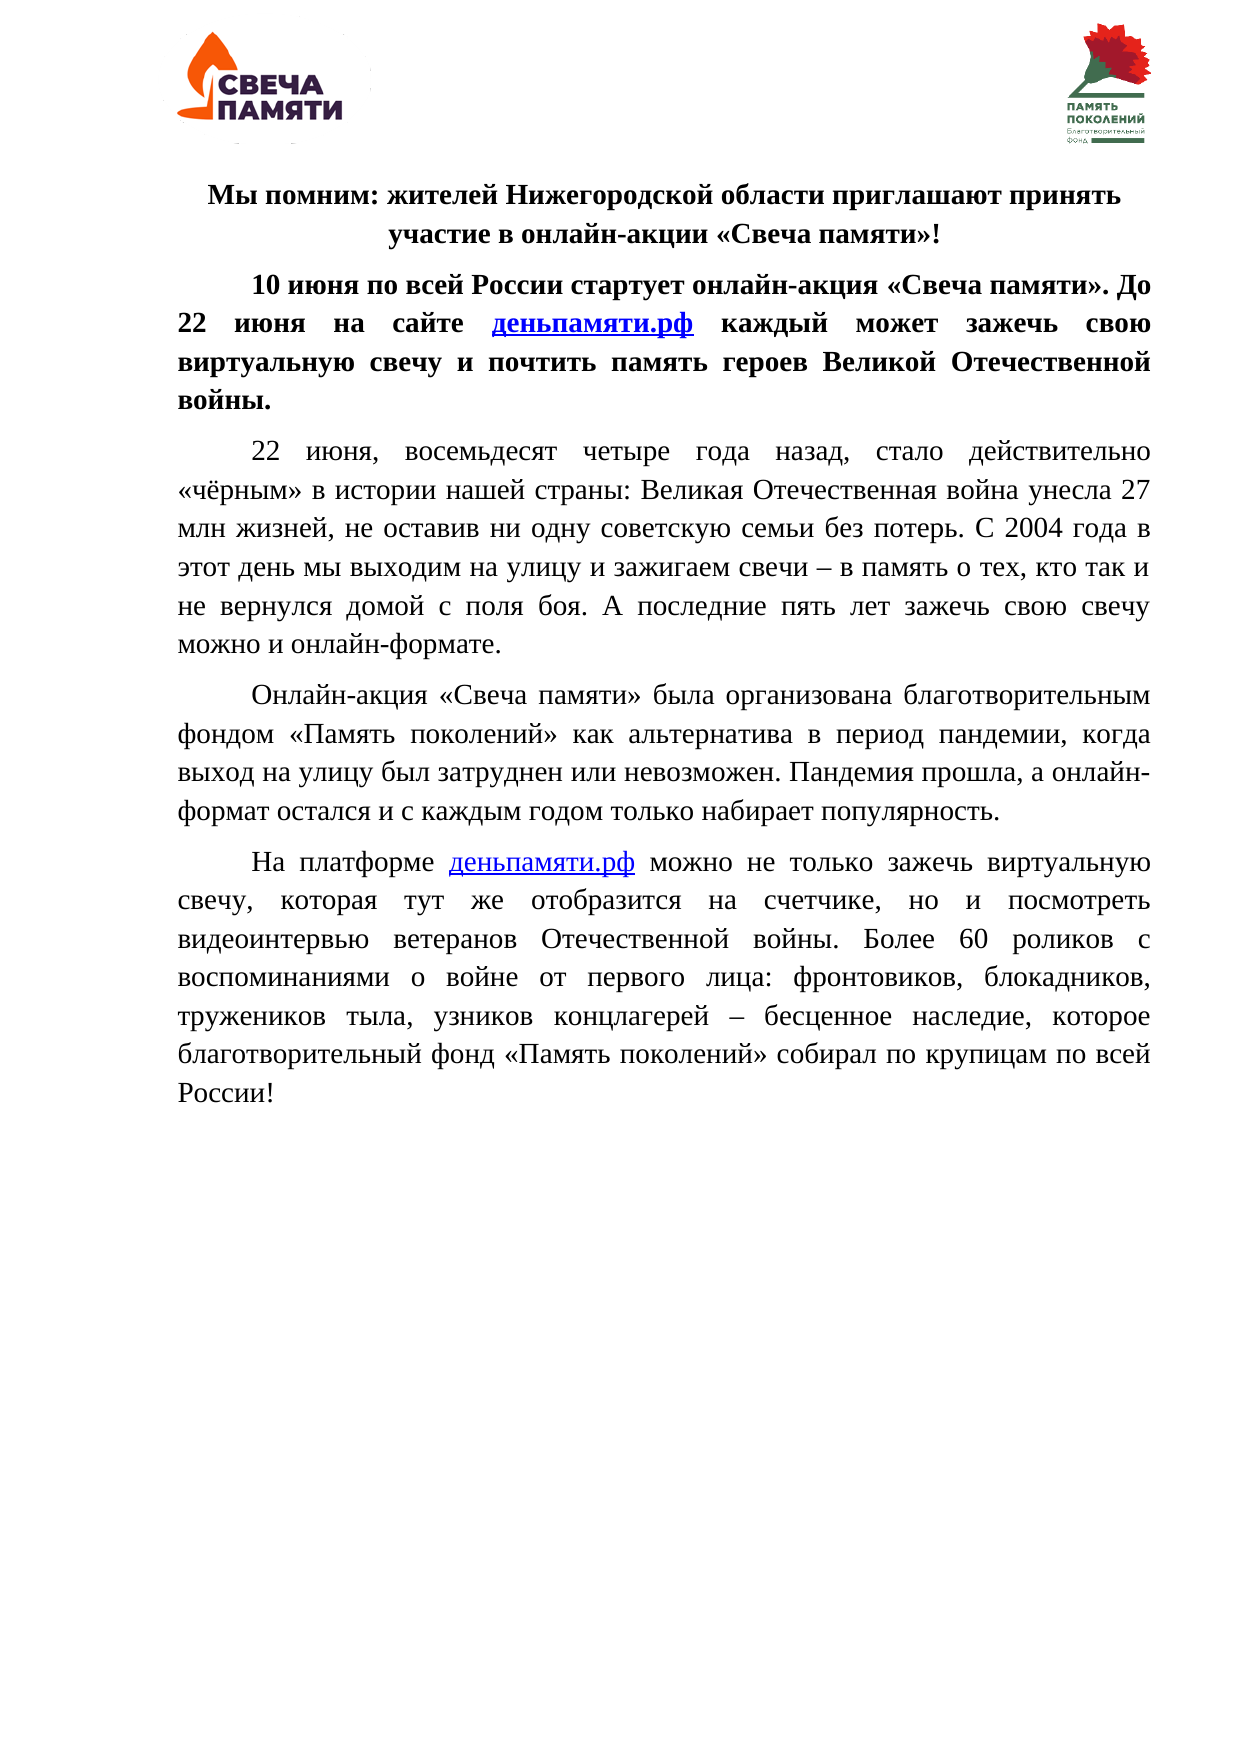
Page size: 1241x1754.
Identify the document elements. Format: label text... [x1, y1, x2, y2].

picture [157, 13, 371, 144]
text На платформе деньпамяти.рф можно не только зажечь виртуальную свечу, которая тут же отобразится на счетчике, но и посмотреть видеоинтервью ветеранов Отечественной войны. Более 60 роликов с воспоминаниями о войне от первого лица: фронтовиков, блокадников, тружеников тыла, узников концлагерей – бесценное наследие, которое благотворительный фонд «Память поколений» собирал по крупицам по всей России! [177, 844, 1152, 1109]
text Онлайн-акция «Свеча памяти» была организована благотворительным фондом «Память поколений» как альтернатива в период пандемии, когда выход на улицу был затруднен или невозможен. Пандемия прошла, а онлайн-формат остался и с каждым годом только набирает популярность. [177, 677, 1152, 826]
picture [1050, 13, 1168, 154]
text Мы помним: жителей Нижегородской области приглашают принять участие в онлайн-акции «Свеча памяти»! [177, 177, 1152, 249]
text 10 июня по всей России стартует онлайн-акция «Свеча памяти». До 22 июня на сайте деньпамяти.рф каждый может зажечь свою виртуальную свечу и почтить память героев Великой Отечественной войны. [177, 267, 1152, 416]
text 22 июня, восемьдесят четыре года назад, стало действительно «чёрным» в истории нашей страны: Великая Отечественная война унесла 27 млн жизней, не оставив ни одну советскую семьи без потерь. С 2004 года в этот день мы выходим на улицу и зажигаем свечи – в память о тех, кто так и не вернулся домой с поля боя. А последние пять лет зажечь свою свечу можно и онлайн-формате. [177, 433, 1152, 660]
